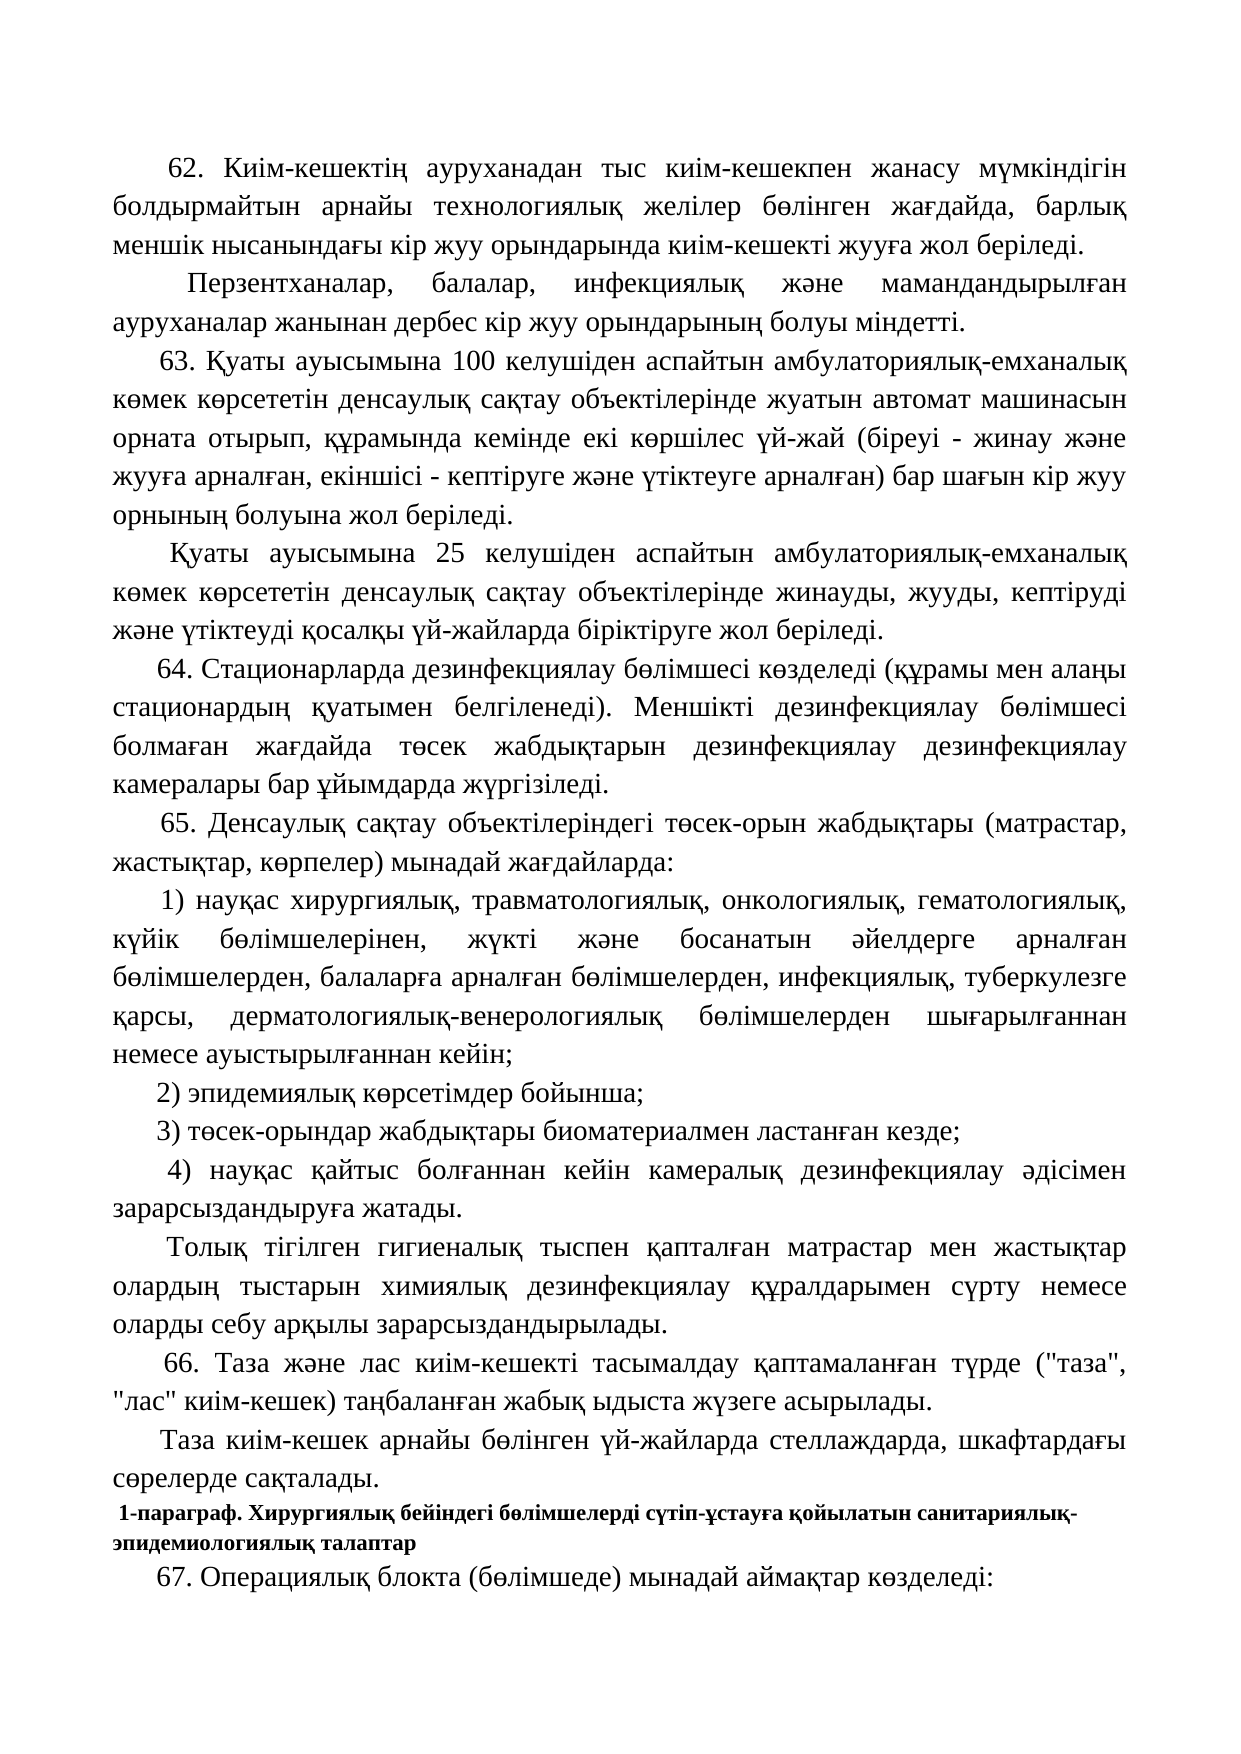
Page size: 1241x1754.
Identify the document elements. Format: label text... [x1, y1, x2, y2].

text Перзентханалар, балалар, инфекциялық және мамандандырылған ауруханалар жанынан дербес кір жуу орындарының болуы міндетті. [112, 266, 1128, 338]
text 66. Таза және лас киім-кешекті тасымалдау қаптамаланған түрде ("таза", "лас" киім-кешек) таңбаланған жабық ыдыста жүзеге асырылады. [112, 1345, 1128, 1417]
text 65. Денсаулық сақтау объектілеріндегі төсек-орын жабдықтары (матрастар, жастықтар, көрпелер) мынадай жағдайларда: [112, 805, 1128, 877]
text 62. Киім-кешектің ауруханадан тыс киім-кешекпен жанасу мүмкіндігін болдырмайтын арнайы технологиялық желілер бөлінген жағдайда, барлық меншік нысанындағы кір жуу орындарында киім-кешекті жууға жол беріледі. [112, 150, 1128, 261]
text Толық тігілген гигиеналық тыспен қапталған матрастар мен жастықтар олардың тыстарын химиялық дезинфекциялау құралдарымен сүрту немесе оларды себу арқылы зарарсыздандырылады. [112, 1229, 1128, 1340]
text 64. Стационарларда дезинфекциялау бөлімшесі көзделеді (құрамы мен алаңы стационардың қуатымен белгіленеді). Меншікті дезинфекциялау бөлімшесі болмаған жағдайда төсек жабдықтарын дезинфекциялау дезинфекциялау камералары бар ұйымдарда жүргізіледі. [112, 651, 1128, 800]
text 1-параграф. Хирургиялық бейіндегі бөлімшелерді сүтіп-ұстауға қойылатын санитариялық-эпидемиологиялық талаптар [112, 1499, 1128, 1556]
text 67. Операциялық блокта (бөлімшеде) мынадай аймақтар көзделеді: [112, 1559, 1128, 1593]
text Таза киім-кешек арнайы бөлінген үй-жайларда стеллаждарда, шкафтардағы сөрелерде сақталады. [112, 1422, 1128, 1494]
text 4) науқас қайтыс болғаннан кейін камералық дезинфекциялау әдісімен зарарсыздандыруға жатады. [112, 1152, 1128, 1224]
text 3) төсек-орындар жабдықтары биоматериалмен ластанған кезде; [112, 1113, 1128, 1147]
text 63. Қуаты ауысымына 100 келушіден аспайтын амбулаториялық-емханалық көмек көрсететін денсаулық сақтау объектілерінде жуатын автомат машинасын орната отырып, құрамында кемінде екі көршілес үй-жай (біреуі - жинау және жууға арналған, екіншісі - кептіруге және үтіктеуге арналған) бар шағын кір жуу орнының болуына жол беріледі. [112, 343, 1128, 530]
text 1) науқас хирургиялық, травматологиялық, онкологиялық, гематологиялық, күйік бөлімшелерінен, жүкті және босанатын әйелдерге арналған бөлімшелерден, балаларға арналған бөлімшелерден, инфекциялық, туберкулезге қарсы, дерматологиялық-венерологиялық бөлімшелерден шығарылғаннан немесе ауыстырылғаннан кейін; [112, 882, 1128, 1070]
text 2) эпидемиялық көрсетімдер бойынша; [112, 1075, 1128, 1108]
text Қуаты ауысымына 25 келушіден аспайтын амбулаториялық-емханалық көмек көрсететін денсаулық сақтау объектілерінде жинауды, жууды, кептіруді және үтіктеуді қосалқы үй-жайларда біріктіруге жол беріледі. [112, 535, 1128, 646]
